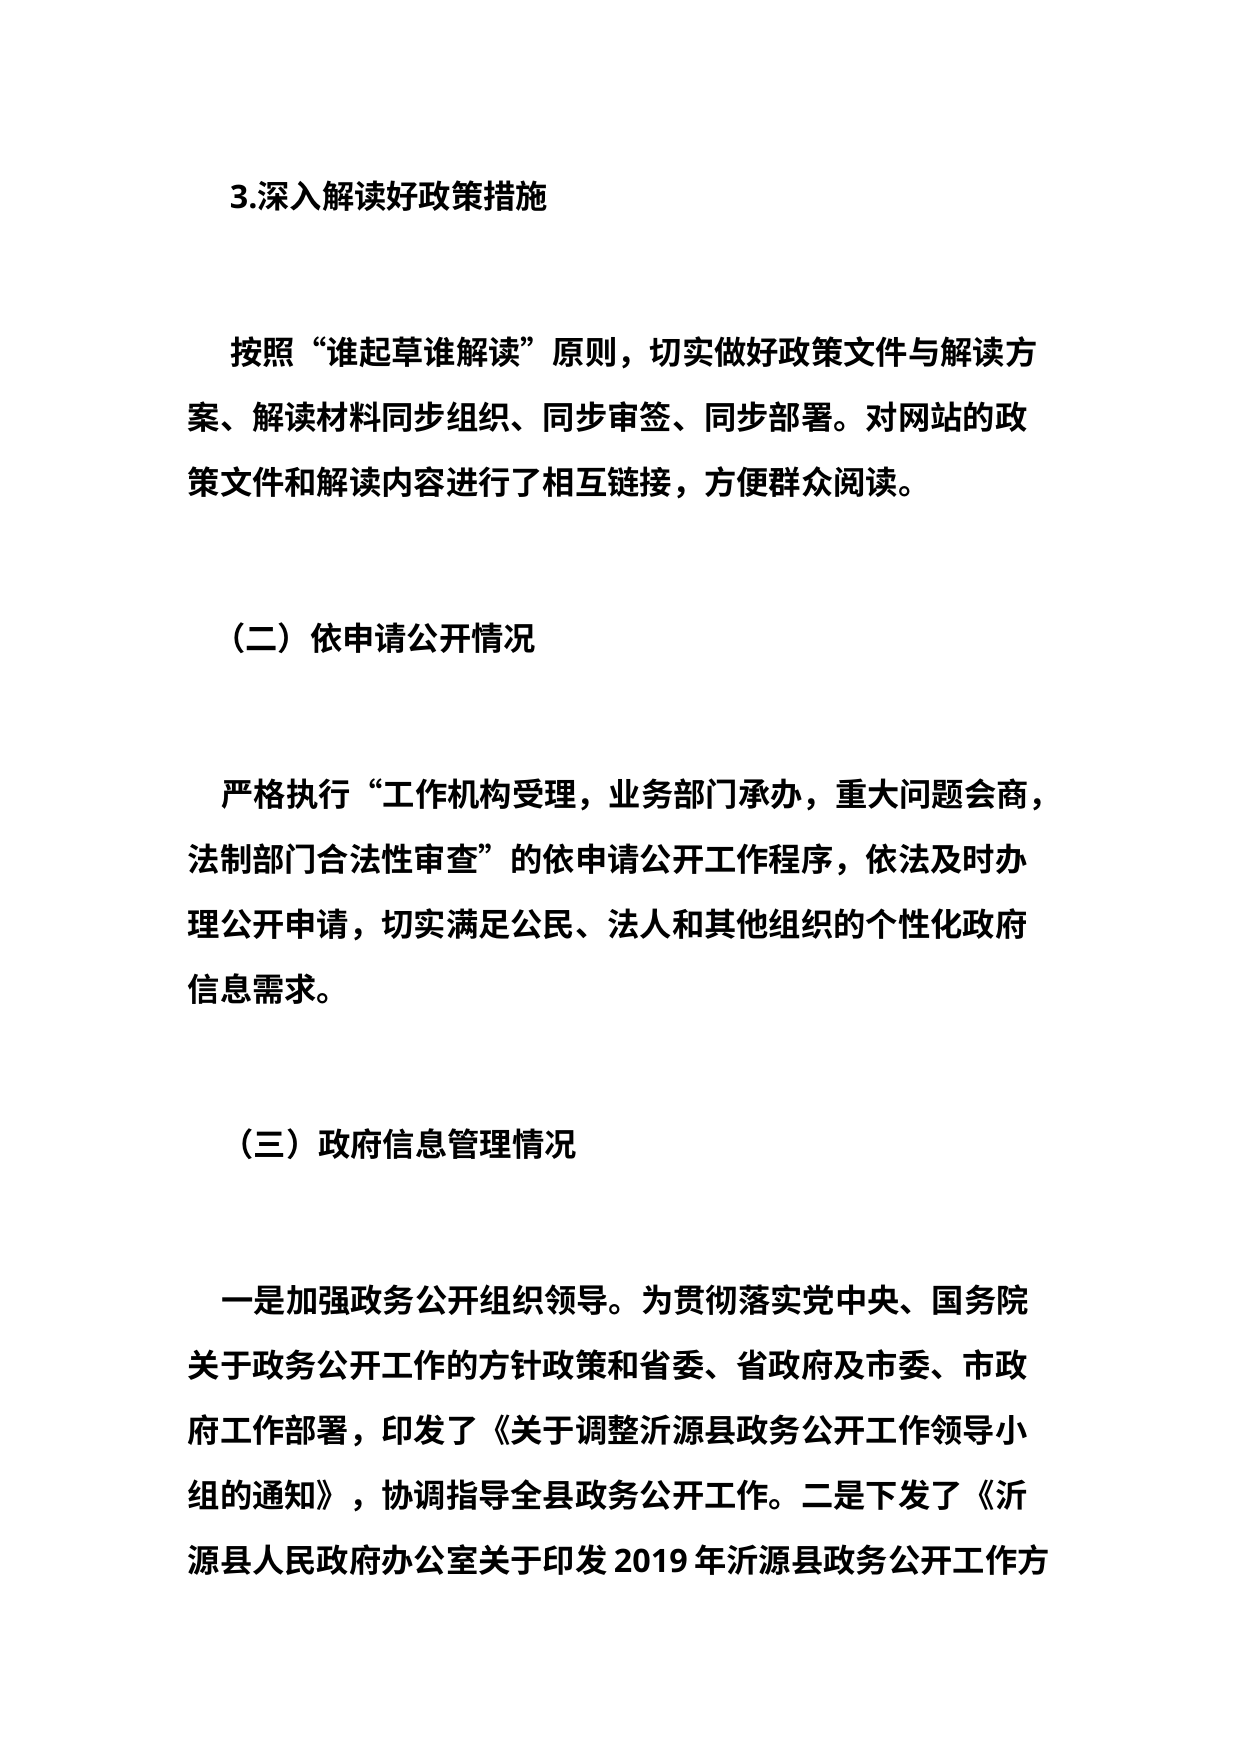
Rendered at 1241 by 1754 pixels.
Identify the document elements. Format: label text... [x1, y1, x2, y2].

text （二）依申请公开情况 [187, 604, 1053, 669]
text 严格执行“工作机构受理，业务部门承办，重大问题会商，法制部门合法性审查”的依申请公开工作程序，依法及时办理公开申请，切实满足公民、法人和其他组织的个性化政府信息需求。 [187, 759, 1053, 1019]
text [187, 1266, 1053, 1591]
text 按照“谁起草谁解读”原则，切实做好政策文件与解读方案、解读材料同步组织、同步审签、同步部署。对网站的政策文件和解读内容进行了相互链接，方便群众阅读。 [187, 318, 1053, 513]
text （三）政府信息管理情况 [187, 1110, 1053, 1175]
text 3.深入解读好政策措施 [187, 162, 1053, 227]
